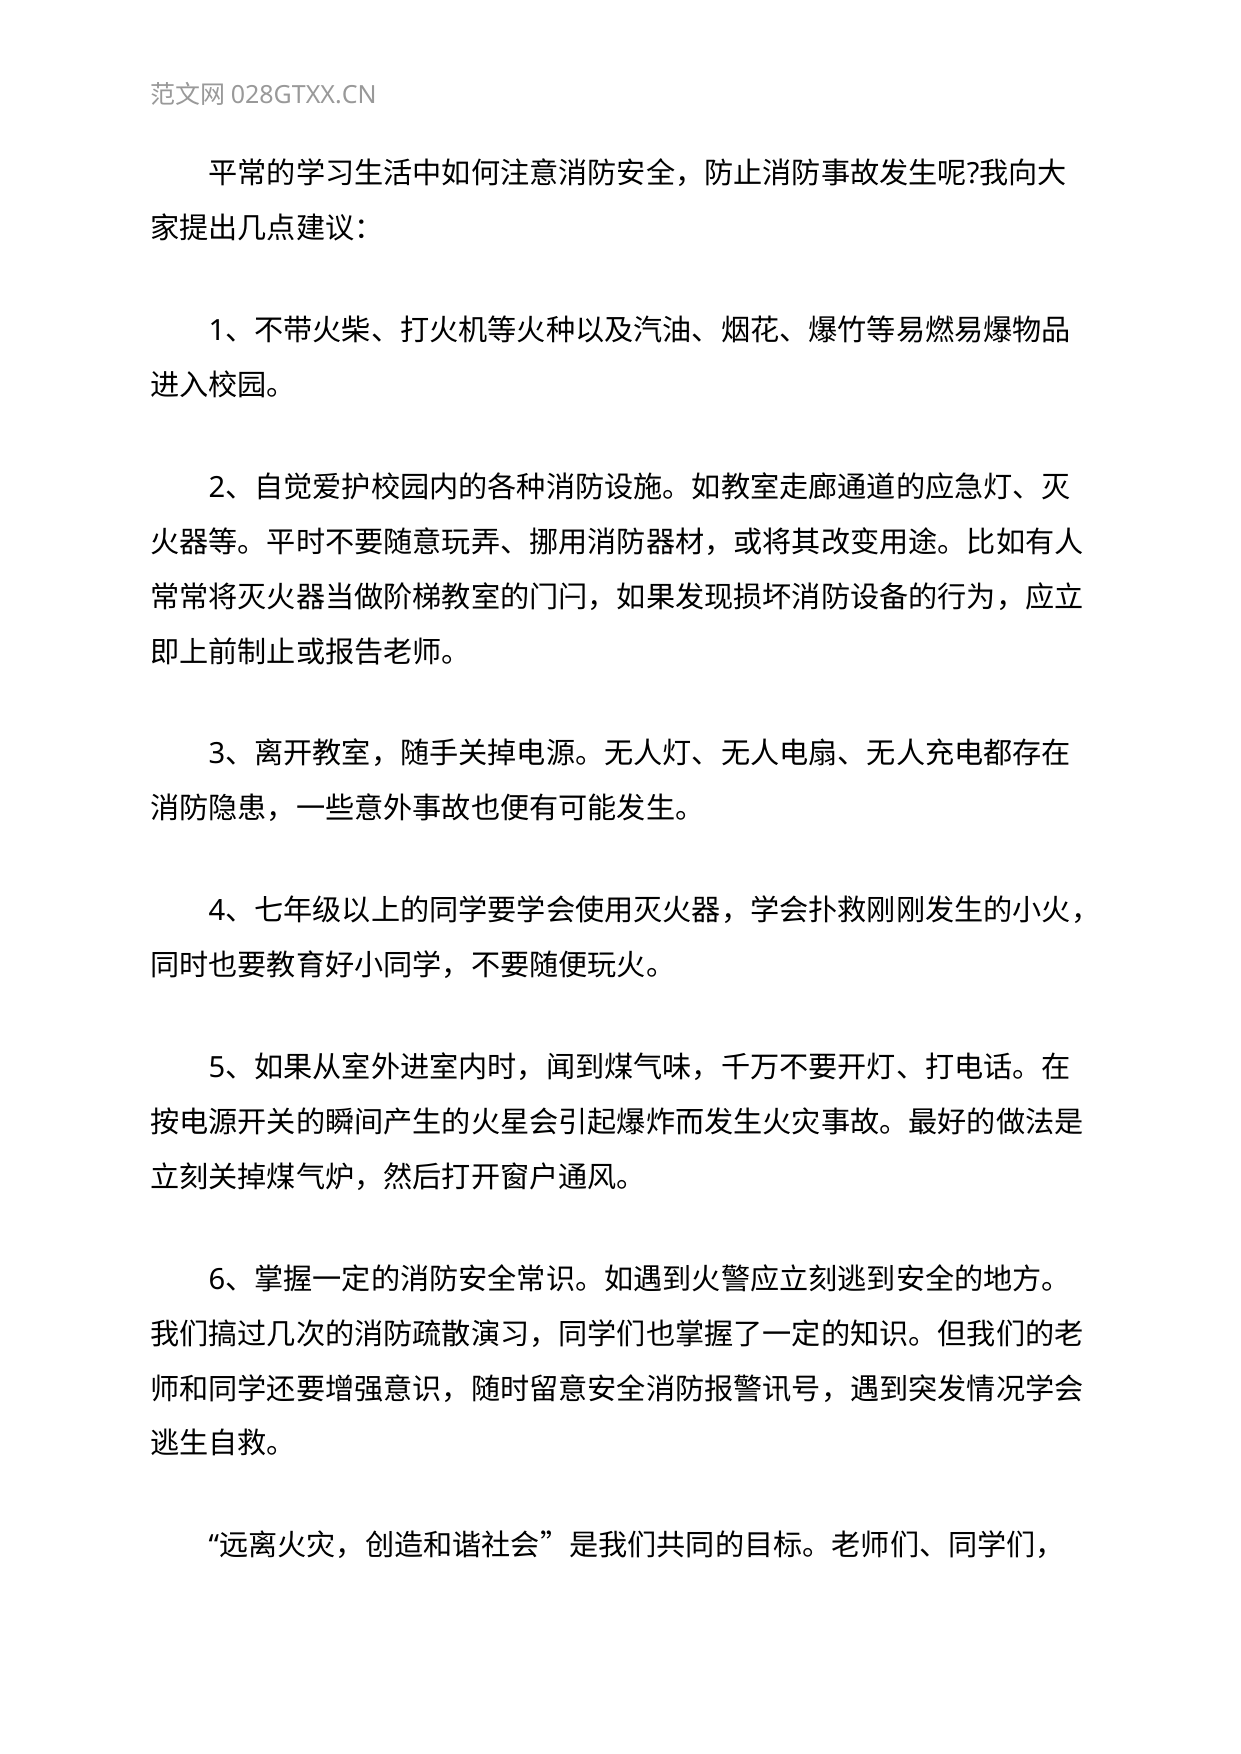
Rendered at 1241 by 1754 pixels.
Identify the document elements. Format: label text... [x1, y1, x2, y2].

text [150, 1522, 1090, 1564]
text 3、离开教室，随手关掉电源。无人灯、无人电扇、无人充电都存在消防隐患，一些意外事故也便有可能发生。 [150, 730, 1090, 827]
text 平常的学习生活中如何注意消防安全，防止消防事故发生呢?我向大家提出几点建议： [150, 150, 1090, 247]
text 4、七年级以上的同学要学会使用灭火器，学会扑救刚刚发生的小火，同时也要教育好小同学，不要随便玩火。 [150, 887, 1090, 984]
text 1、不带火柴、打火机等火种以及汽油、烟花、爆竹等易燃易爆物品进入校园。 [150, 307, 1090, 404]
text 2、自觉爱护校园内的各种消防设施。如教室走廊通道的应急灯、灭火器等。平时不要随意玩弄、挪用消防器材，或将其改变用途。比如有人常常将灭火器当做阶梯教室的门闩，如果发现损坏消防设备的行为，应立即上前制止或报告老师。 [150, 463, 1090, 671]
text 5、如果从室外进室内时，闻到煤气味，千万不要开灯、打电话。在按电源开关的瞬间产生的火星会引起爆炸而发生火灾事故。最好的做法是立刻关掉煤气炉，然后打开窗户通风。 [150, 1044, 1090, 1196]
text 6、掌握一定的消防安全常识。如遇到火警应立刻逃到安全的地方。我们搞过几次的消防疏散演习，同学们也掌握了一定的知识。但我们的老师和同学还要增强意识，随时留意安全消防报警讯号，遇到突发情况学会逃生自救。 [150, 1255, 1090, 1462]
